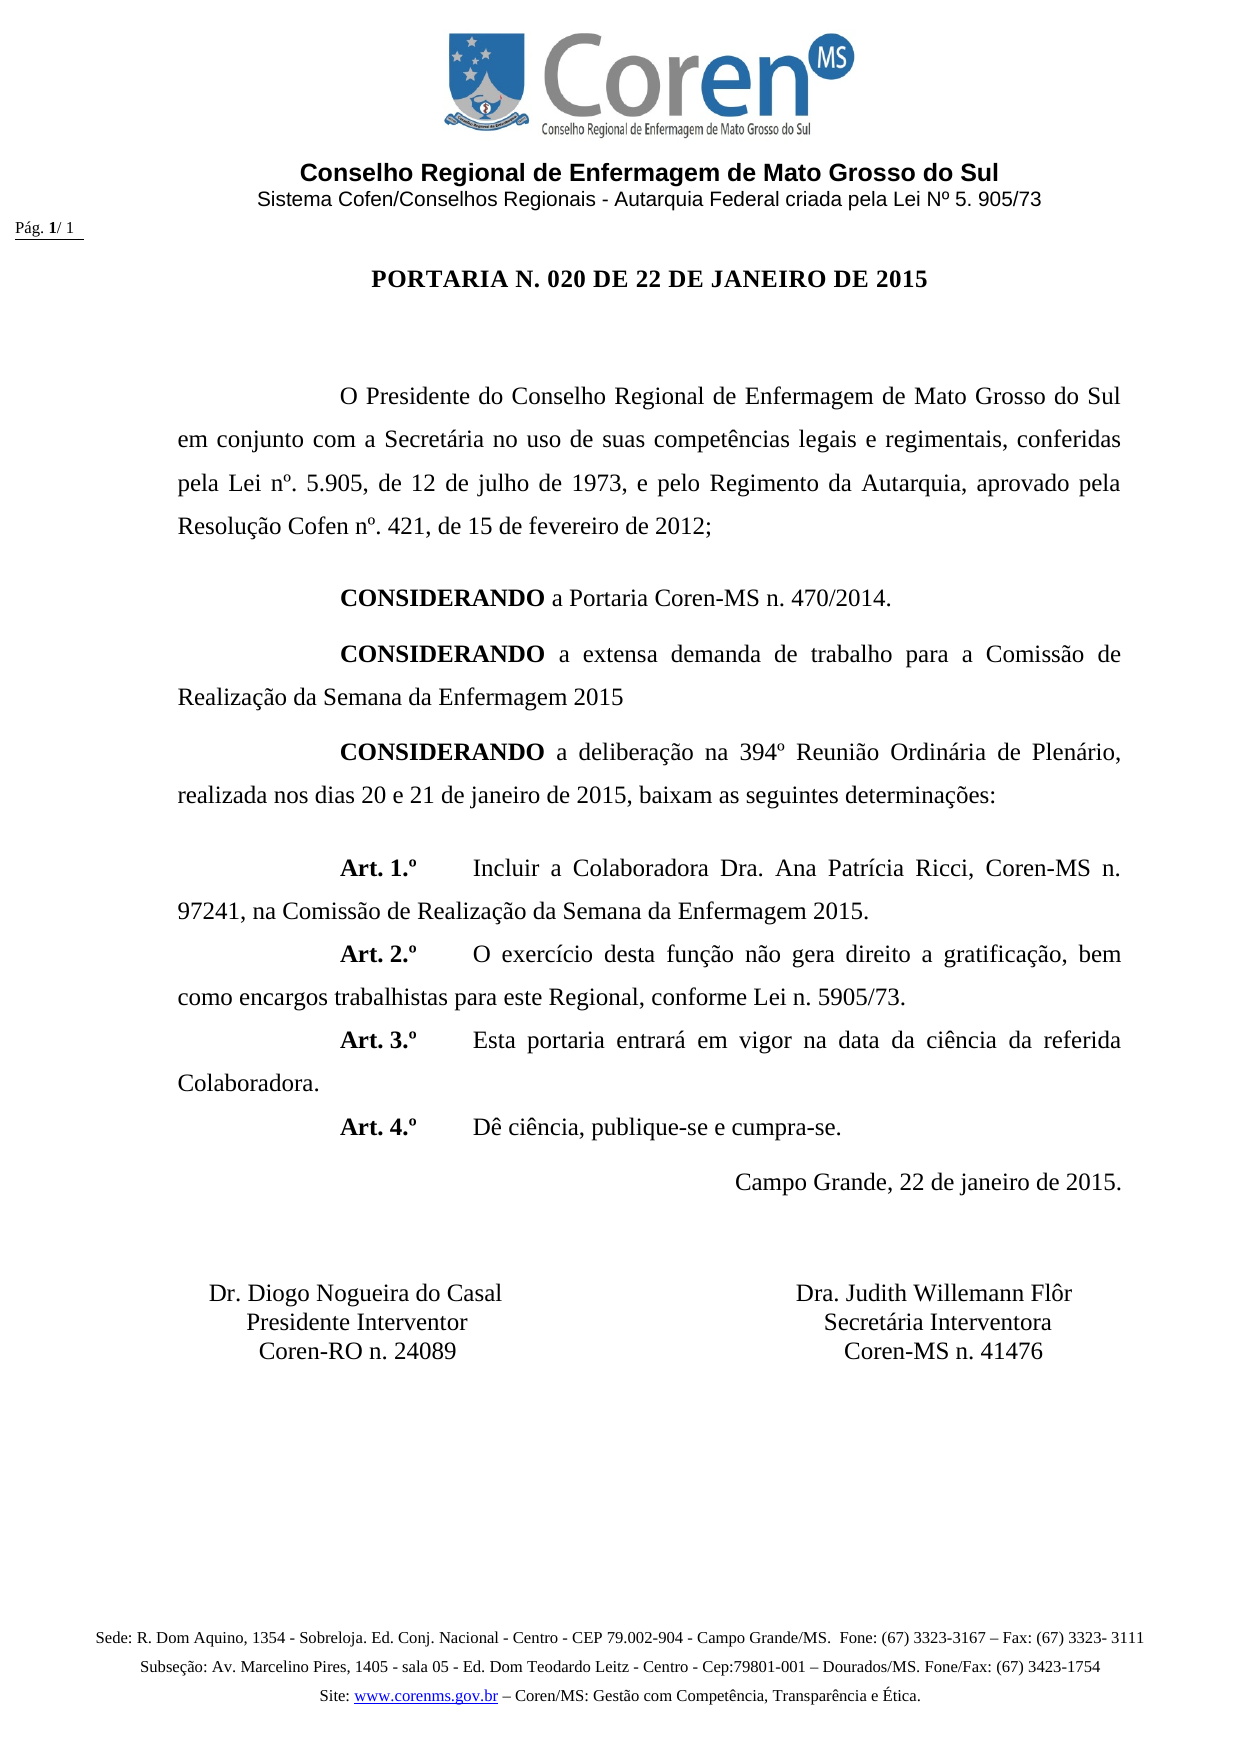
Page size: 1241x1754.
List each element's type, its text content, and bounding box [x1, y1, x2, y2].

list Esta portaria entrará em vigor na data da ciência da referida Colaboradora. [177, 1025, 1122, 1097]
list Dê ciência, publique-se e cumpra-se. [177, 1112, 1122, 1140]
text Dr. Diogo Nogueira do Casal Dra. Judith Willemann Flôr [177, 1278, 1122, 1307]
picture [442, 29, 857, 142]
title Portaria n. 020 de 22 de JANEIRO de 2015 [177, 264, 1122, 293]
text Presidente Interventor Secretária Interventora [177, 1307, 1122, 1336]
text O Presidente do Conselho Regional de Enfermagem de Mato Grosso do Sul em conjunto com a Secretária no uso de suas competências legais e regimentais, conferidas pela Lei nº. 5.905, de 12 de julho de 1973, e pelo Regimento da Autarquia, aprovado pela Resolução Cofen nº. 421, de 15 de fevereiro de 2012; [177, 381, 1122, 539]
list Incluir a Colaboradora Dra. Ana Patrícia Ricci, Coren-MS n. 97241, na Comissão de Realização da Semana da Enfermagem 2015. [177, 853, 1122, 925]
text Coren-RO n. 24089 Coren-MS n. 41476 [177, 1336, 1122, 1365]
text CONSIDERANDO a extensa demanda de trabalho para a Comissão de Realização da Semana da Enfermagem 2015 [177, 639, 1122, 711]
text CONSIDERANDO a Portaria Coren-MS n. 470/2014. [177, 583, 1122, 612]
text CONSIDERANDO a deliberação na 394º Reunião Ordinária de Plenário, realizada nos dias 20 e 21 de janeiro de 2015, baixam as seguintes determinações: [177, 737, 1122, 809]
list O exercício desta função não gera direito a gratificação, bem como encargos trabalhistas para este Regional, conforme Lei n. 5905/73. [177, 939, 1122, 1011]
list Campo Grande, 22 de janeiro de 2015. [340, 1167, 1122, 1196]
